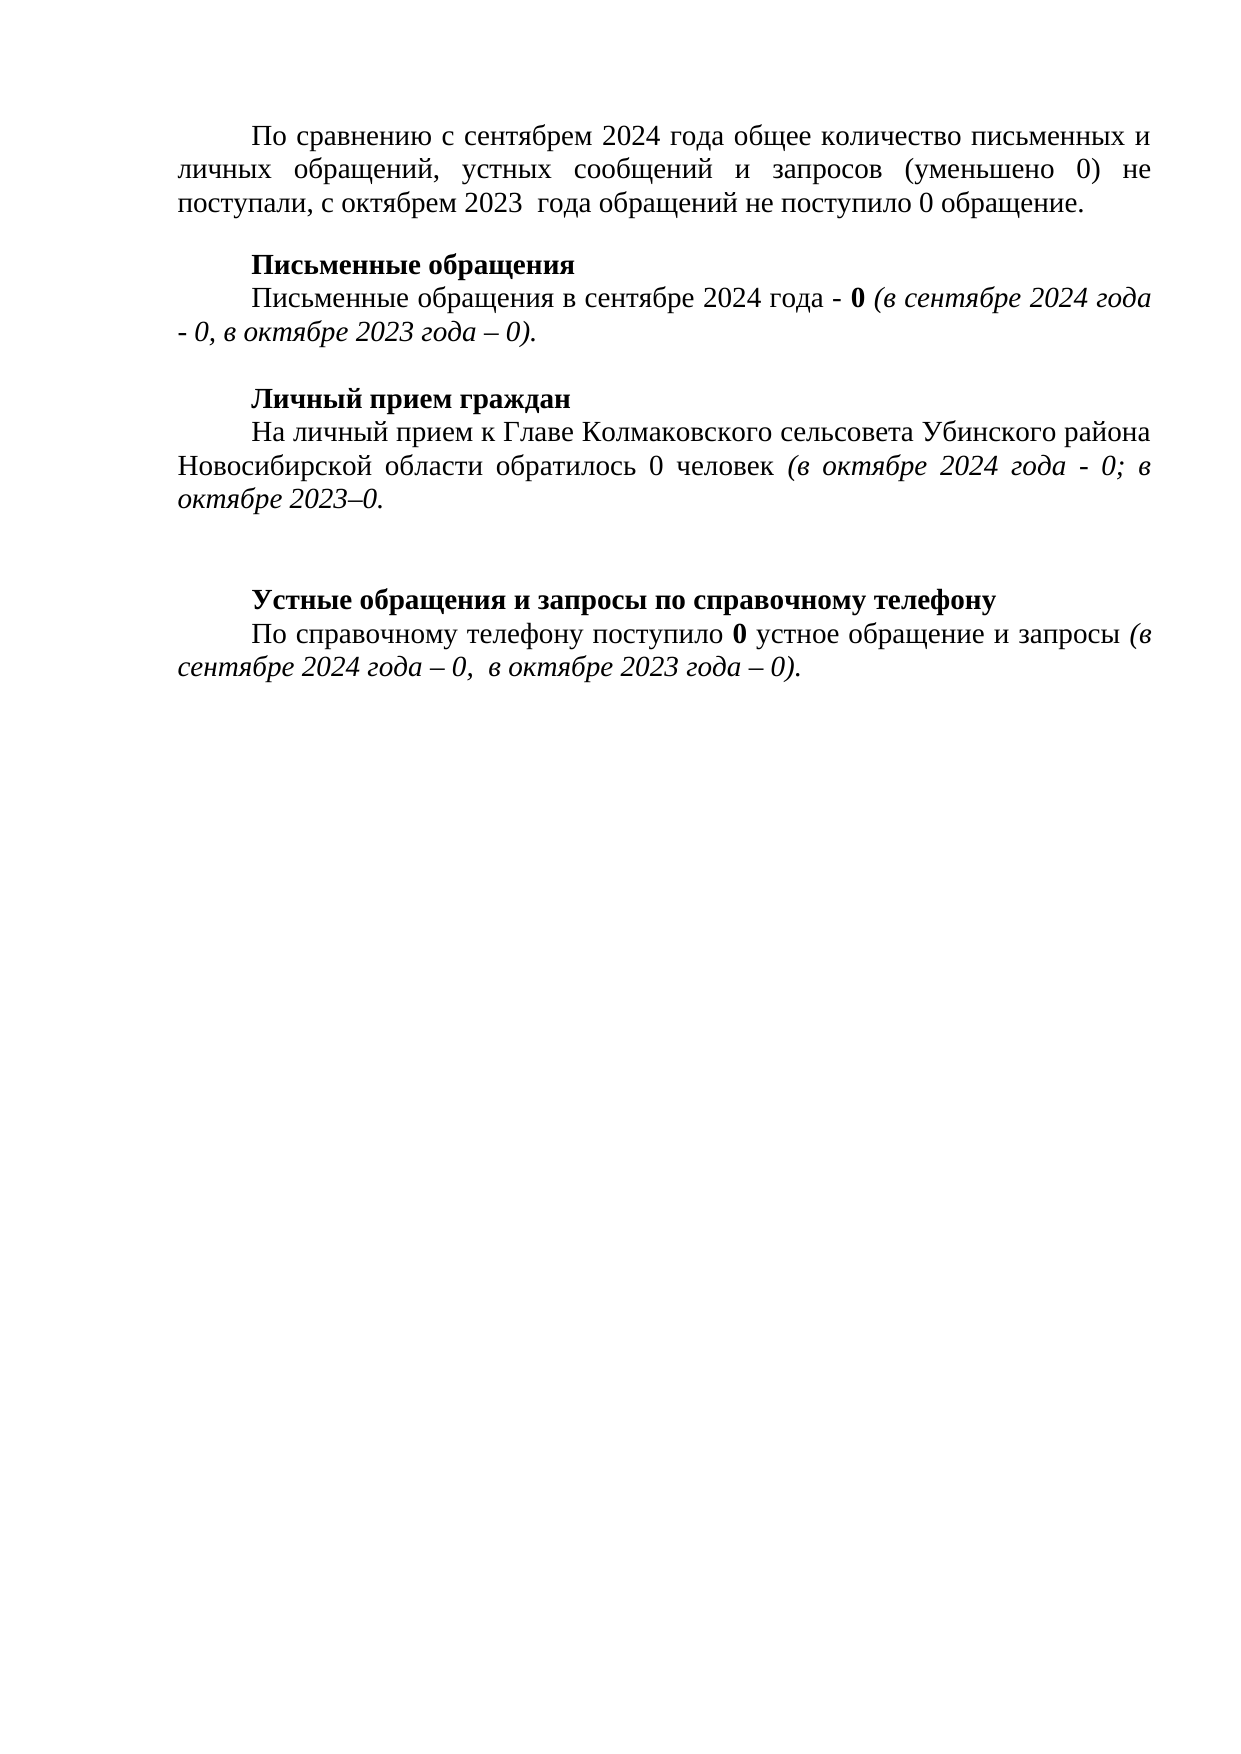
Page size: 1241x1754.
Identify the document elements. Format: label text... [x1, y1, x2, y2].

text Личный прием граждан [177, 381, 1152, 414]
text Письменные обращения в сентябре 2024 года - 0 (в сентябре 2024 года - 0, в октябре 2023 года – 0). [177, 280, 1152, 347]
text Устные обращения и запросы по справочному телефону [177, 582, 1152, 616]
text По справочному телефону поступило 0 устное обращение и запросы (в сентябре 2024 года – 0, в октябре 2023 года – 0). [177, 616, 1152, 683]
text Письменные обращения [177, 247, 1152, 280]
text На личный прием к Главе Колмаковского сельсовета Убинского района Новосибирской области обратилось 0 человек (в октябре 2024 года - 0; в октябре 2023–0. [177, 414, 1152, 515]
text По сравнению с сентябрем 2024 года общее количество письменных и личных обращений, устных сообщений и запросов (уменьшено 0) не поступали, с октябрем 2023 года обращений не поступило 0 обращение. [177, 118, 1152, 219]
